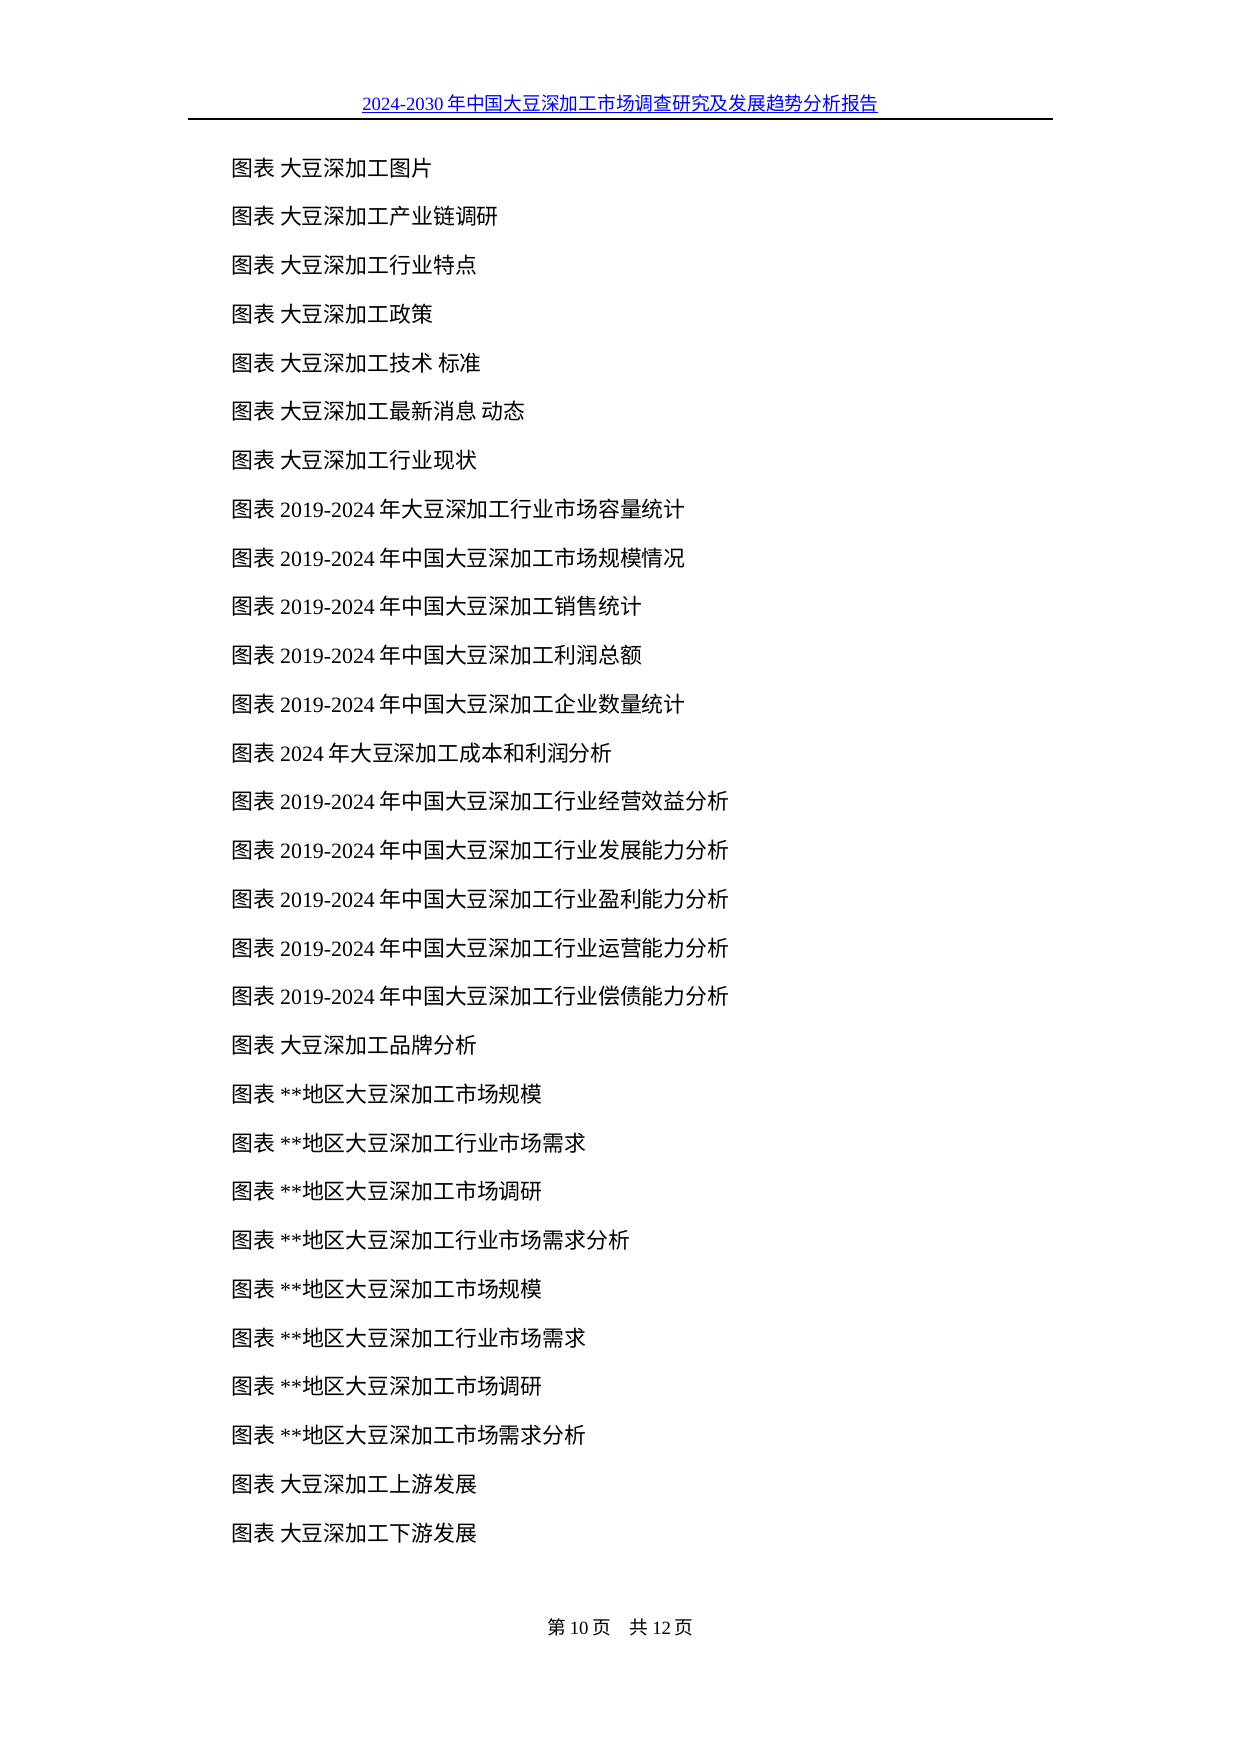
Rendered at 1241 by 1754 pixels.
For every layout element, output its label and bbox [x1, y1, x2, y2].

text [187, 150, 1053, 1548]
